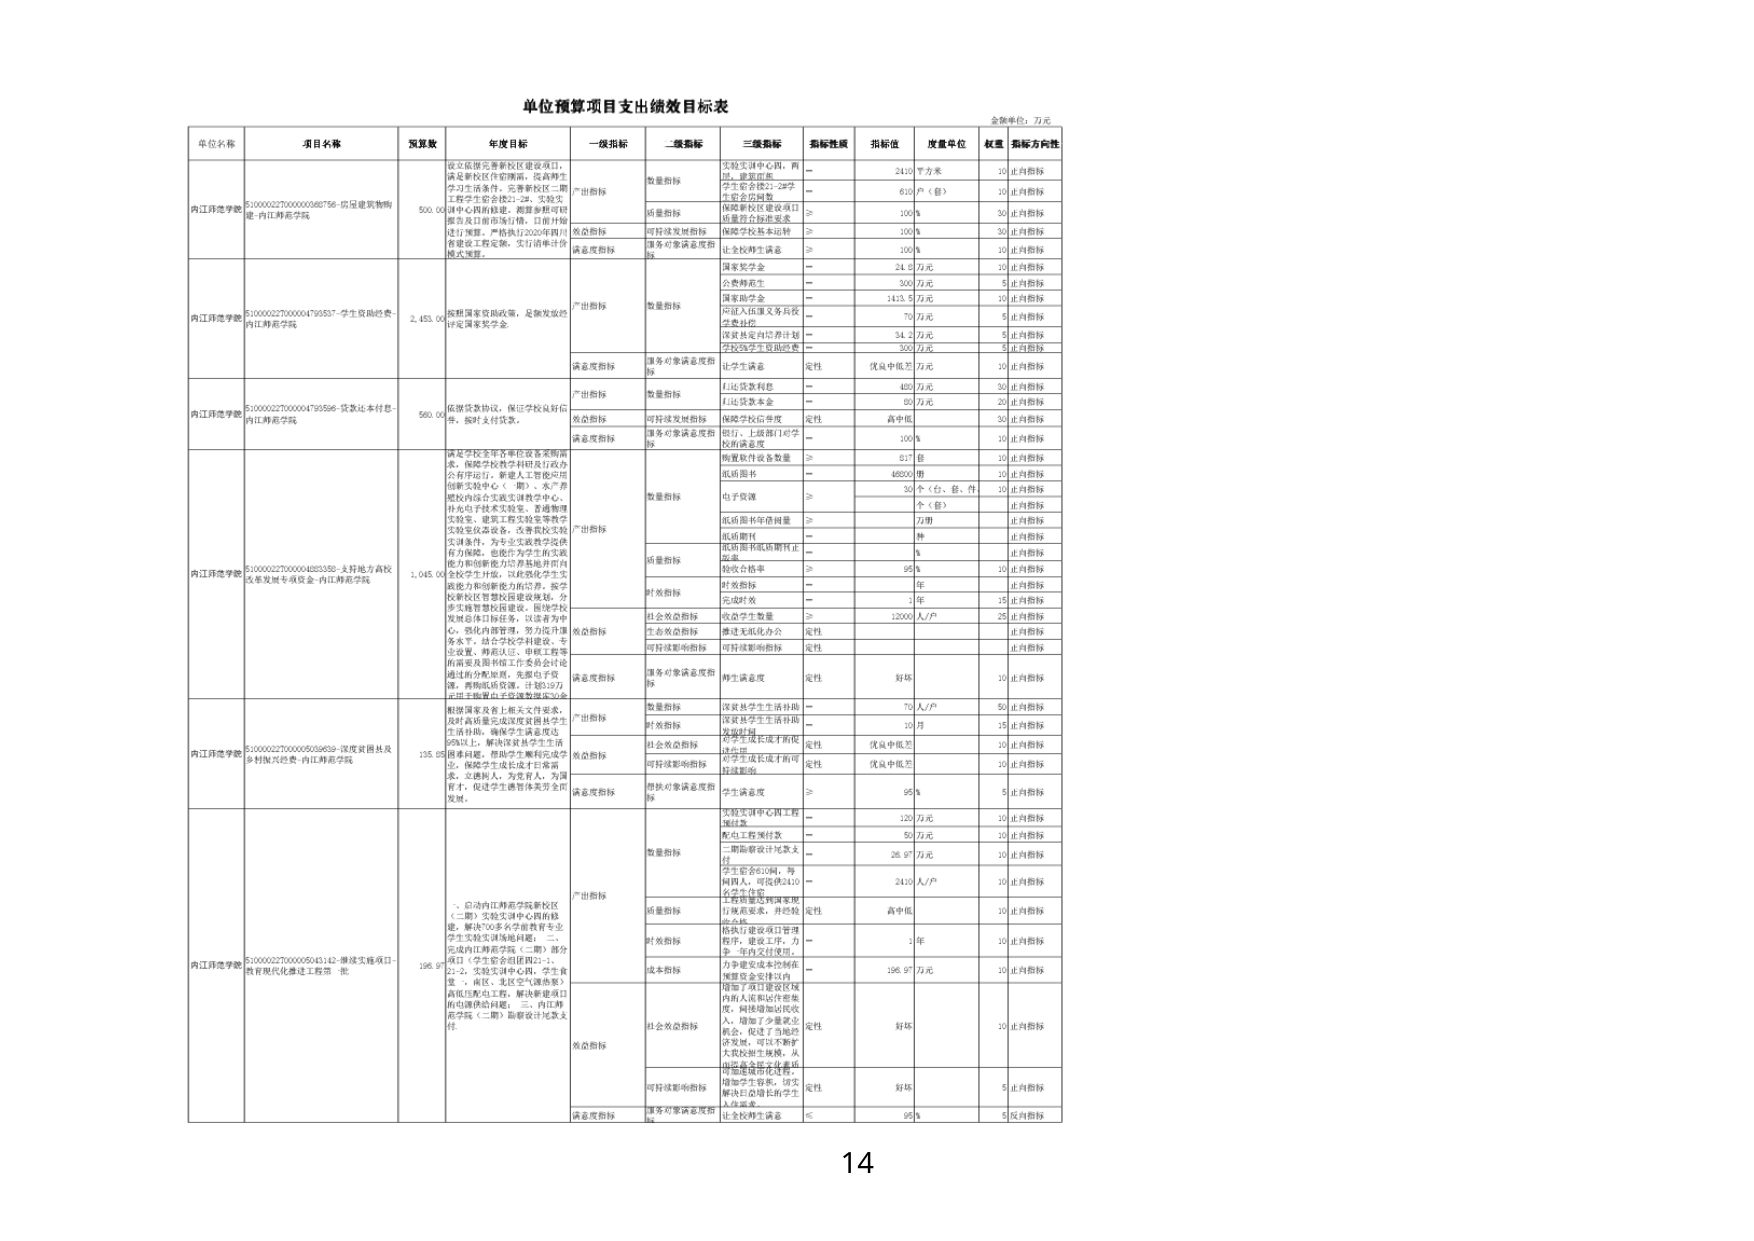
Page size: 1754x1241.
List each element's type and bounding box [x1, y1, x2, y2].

picture [75, 88, 1560, 1129]
